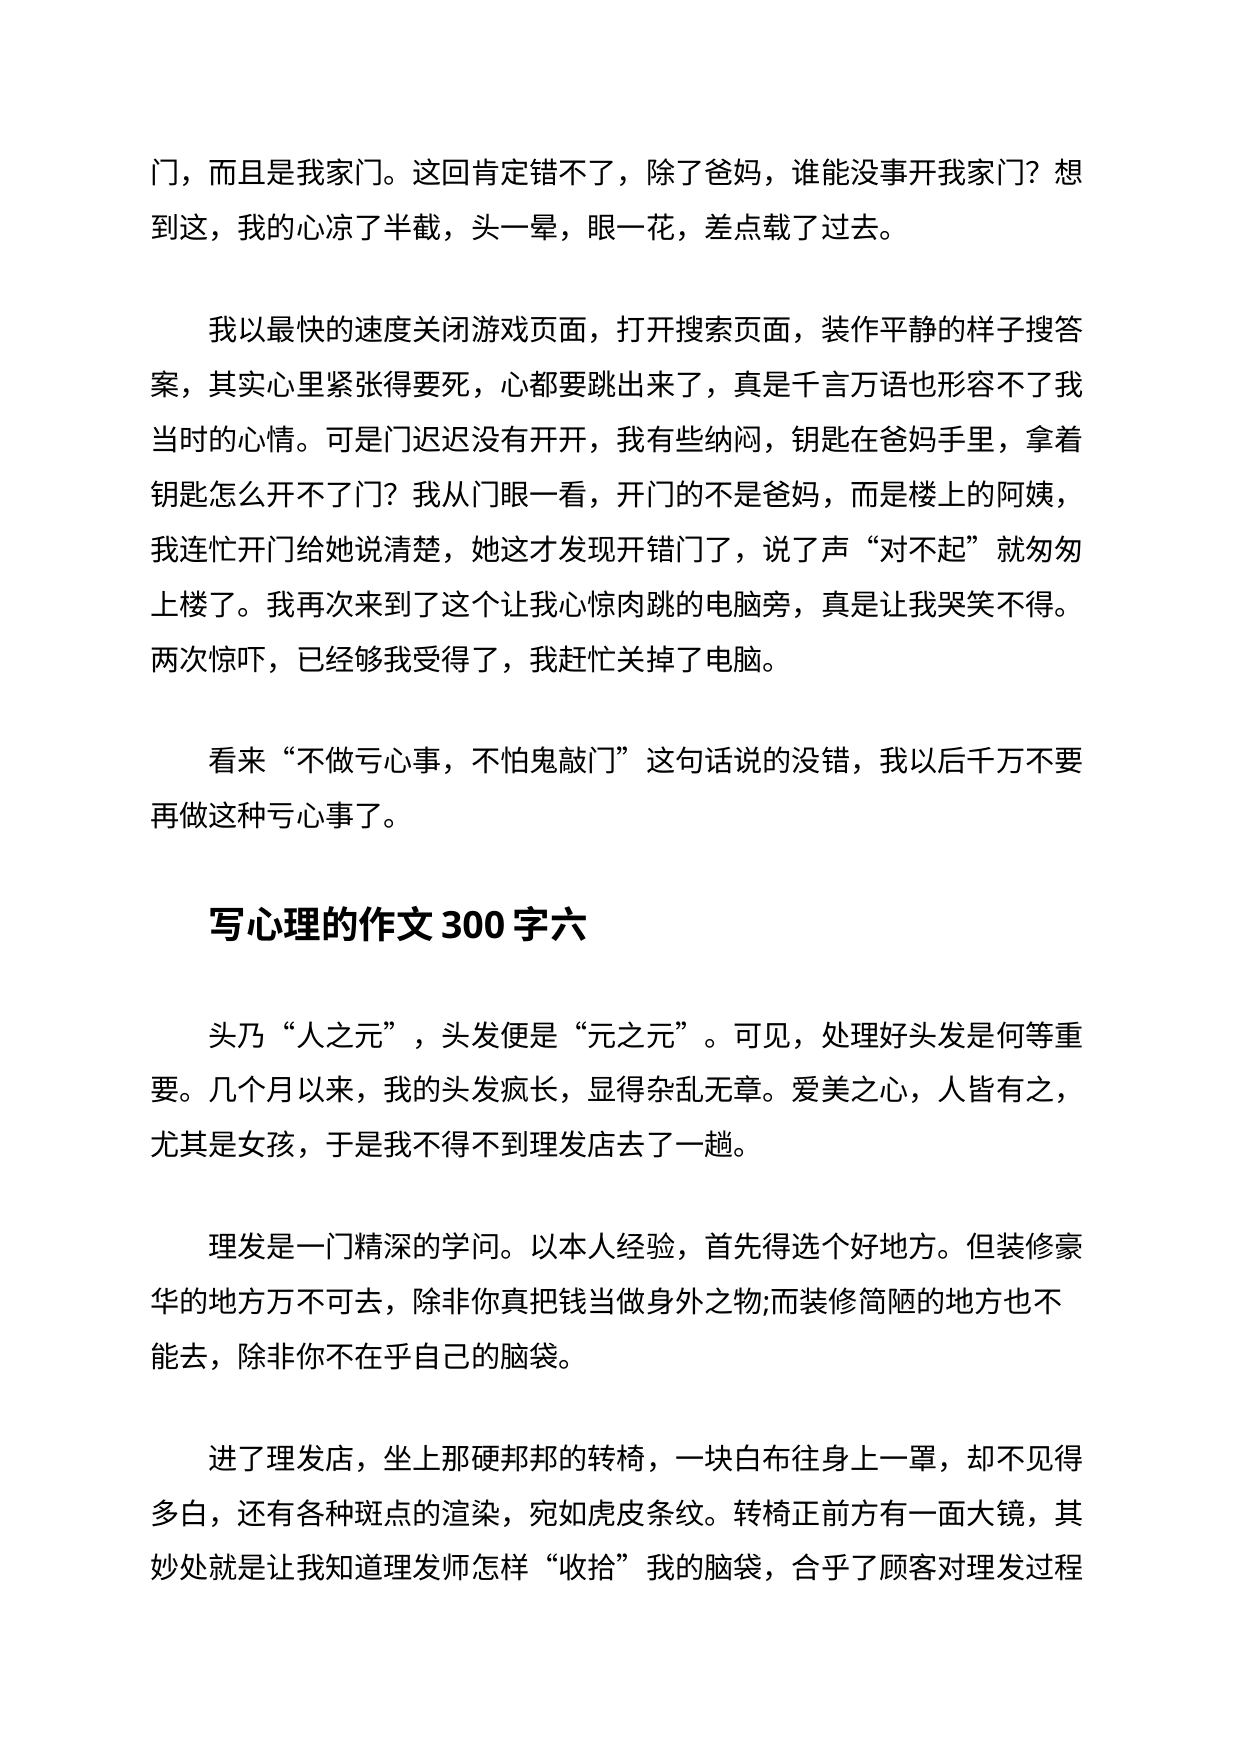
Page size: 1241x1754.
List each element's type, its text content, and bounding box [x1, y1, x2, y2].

text 写心理的作文300字六 [150, 894, 1090, 949]
text 我以最快的速度关闭游戏页面，打开搜索页面，装作平静的样子搜答案，其实心里紧张得要死，心都要跳出来了，真是千言万语也形容不了我当时的心情。可是门迟迟没有开开，我有些纳闷，钥匙在爸妈手里，拿着钥匙怎么开不了门？我从门眼一看，开门的不是爸妈，而是楼上的阿姨，我连忙开门给她说清楚，她这才发现开错门了，说了声“对不起”就匆匆上楼了。我再次来到了这个让我心惊肉跳的电脑旁，真是让我哭笑不得。两次惊吓，已经够我受得了，我赶忙关掉了电脑。 [150, 307, 1090, 678]
text 看来“不做亏心事，不怕鬼敲门”这句话说的没错，我以后千万不要再做这种亏心事了。 [150, 738, 1090, 835]
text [150, 150, 1090, 247]
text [150, 1435, 1090, 1587]
text 头乃“人之元”，头发便是“元之元”。可见，处理好头发是何等重要。几个月以来，我的头发疯长，显得杂乱无章。爱美之心，人皆有之，尤其是女孩，于是我不得不到理发店去了一趟。 [150, 1012, 1090, 1164]
text 理发是一门精深的学问。以本人经验，首先得选个好地方。但装修豪华的地方万不可去，除非你真把钱当做身外之物;而装修简陋的地方也不能去，除非你不在乎自己的脑袋。 [150, 1224, 1090, 1376]
